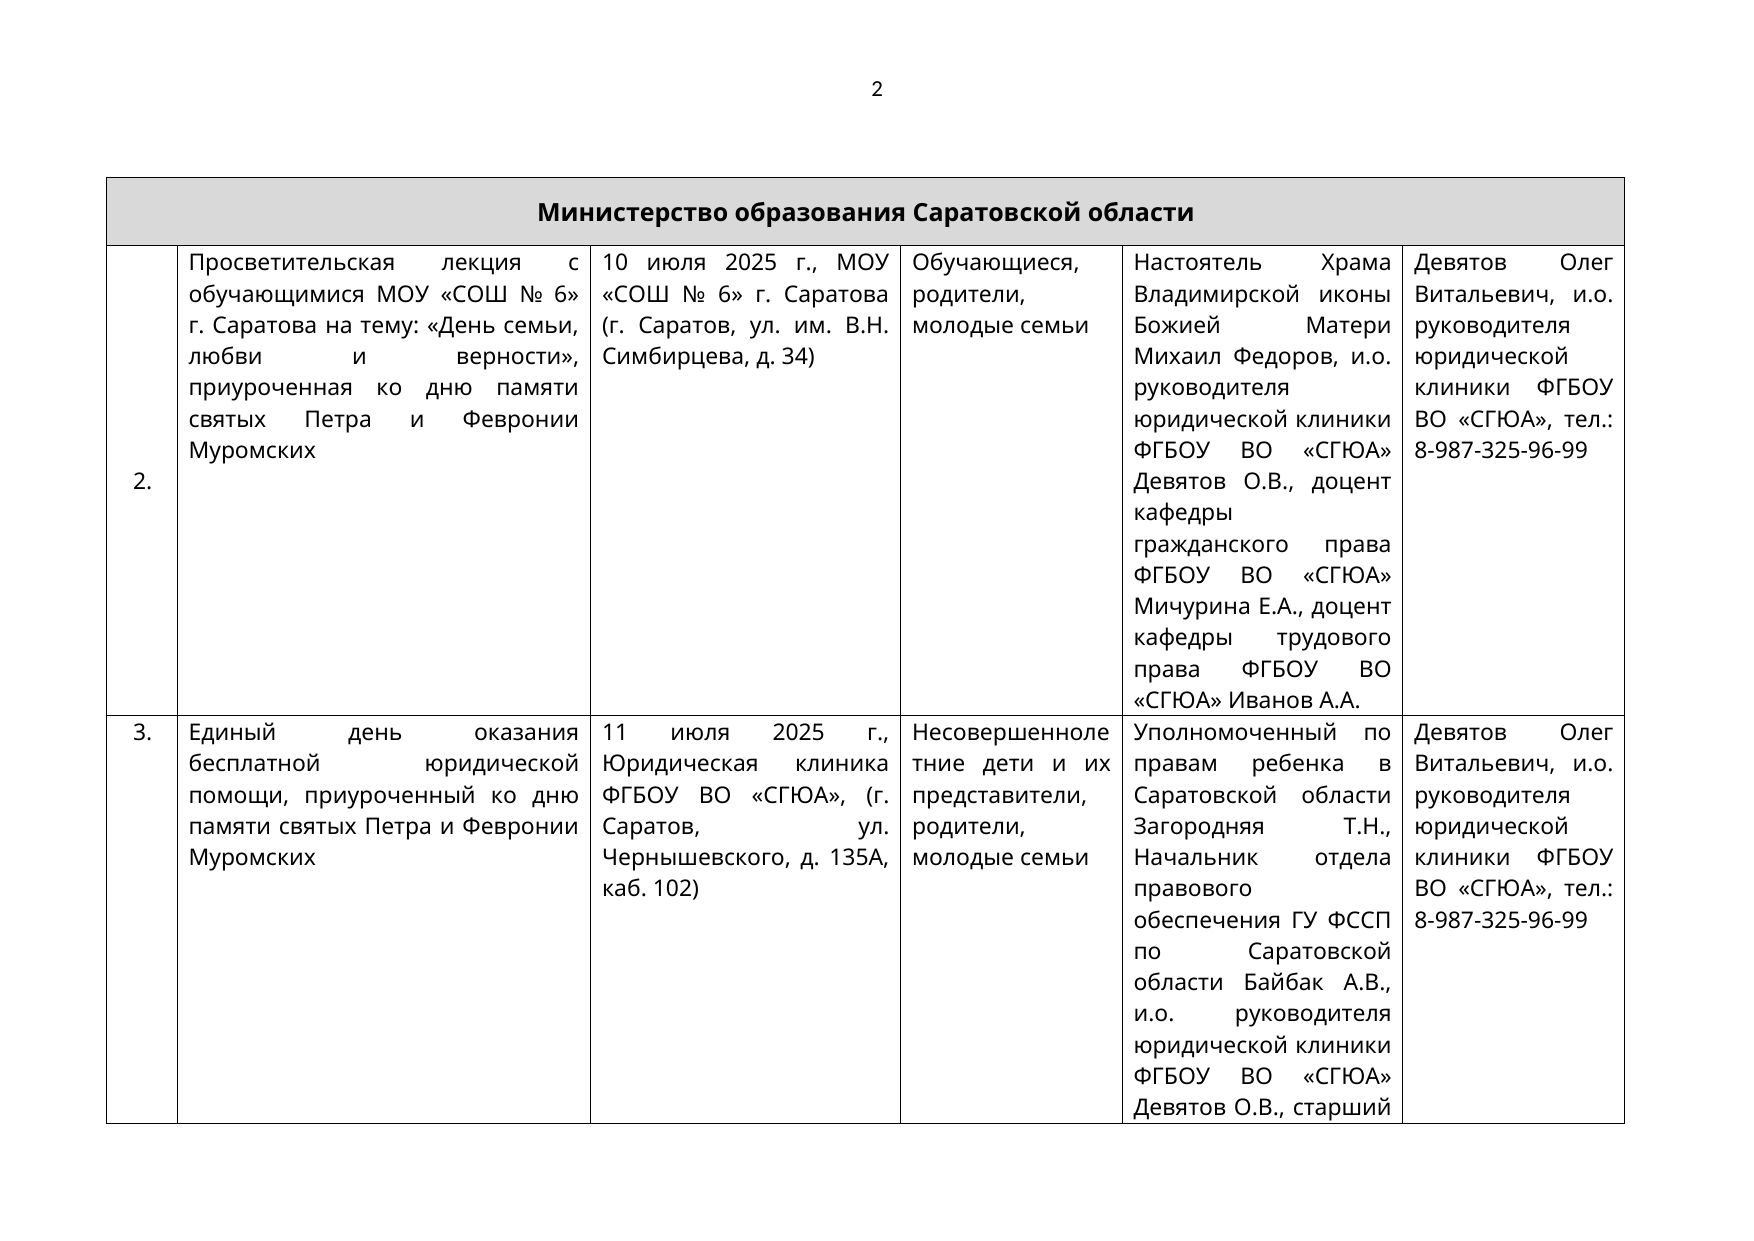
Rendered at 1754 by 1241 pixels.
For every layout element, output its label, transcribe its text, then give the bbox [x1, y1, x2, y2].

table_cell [1403, 716, 1624, 1122]
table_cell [178, 716, 590, 1122]
table_cell 10 июля 2025 г., МОУ «СОШ № 6» г. Саратова (г. Саратов, ул. им. В.Н. Симбирцева, д. 34) [591, 246, 900, 715]
table_cell Обучающиеся, родители, молодые семьи [901, 246, 1122, 715]
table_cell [1123, 716, 1402, 1122]
table_cell Министерство образования Саратовской области [107, 178, 1624, 245]
table_cell Настоятель Храма Владимирской иконы Божией Матери Михаил Федоров, и.о. руководителя юридической клиники ФГБОУ ВО «СГЮА» Девятов О.В., доцент кафедры гражданского права ФГБОУ ВО «СГЮА» Мичурина Е.А., доцент кафедры трудового права ФГБОУ ВО «СГЮА» Иванов А.А. [1123, 246, 1402, 715]
table_cell Просветительская лекция с обучающимися МОУ «СОШ № 6» г. Саратова на тему: «День семьи, любви и верности», приуроченная ко дню памяти святых Петра и Февронии Муромских [178, 246, 590, 715]
table_cell [107, 246, 177, 715]
table_cell Девятов Олег Витальевич, и.о. руководителя юридической клиники ФГБОУ ВО «СГЮА», тел.: 8-987-325-96-99 [1403, 246, 1624, 715]
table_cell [591, 716, 900, 1122]
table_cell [901, 716, 1122, 1122]
table_cell [107, 716, 177, 1122]
